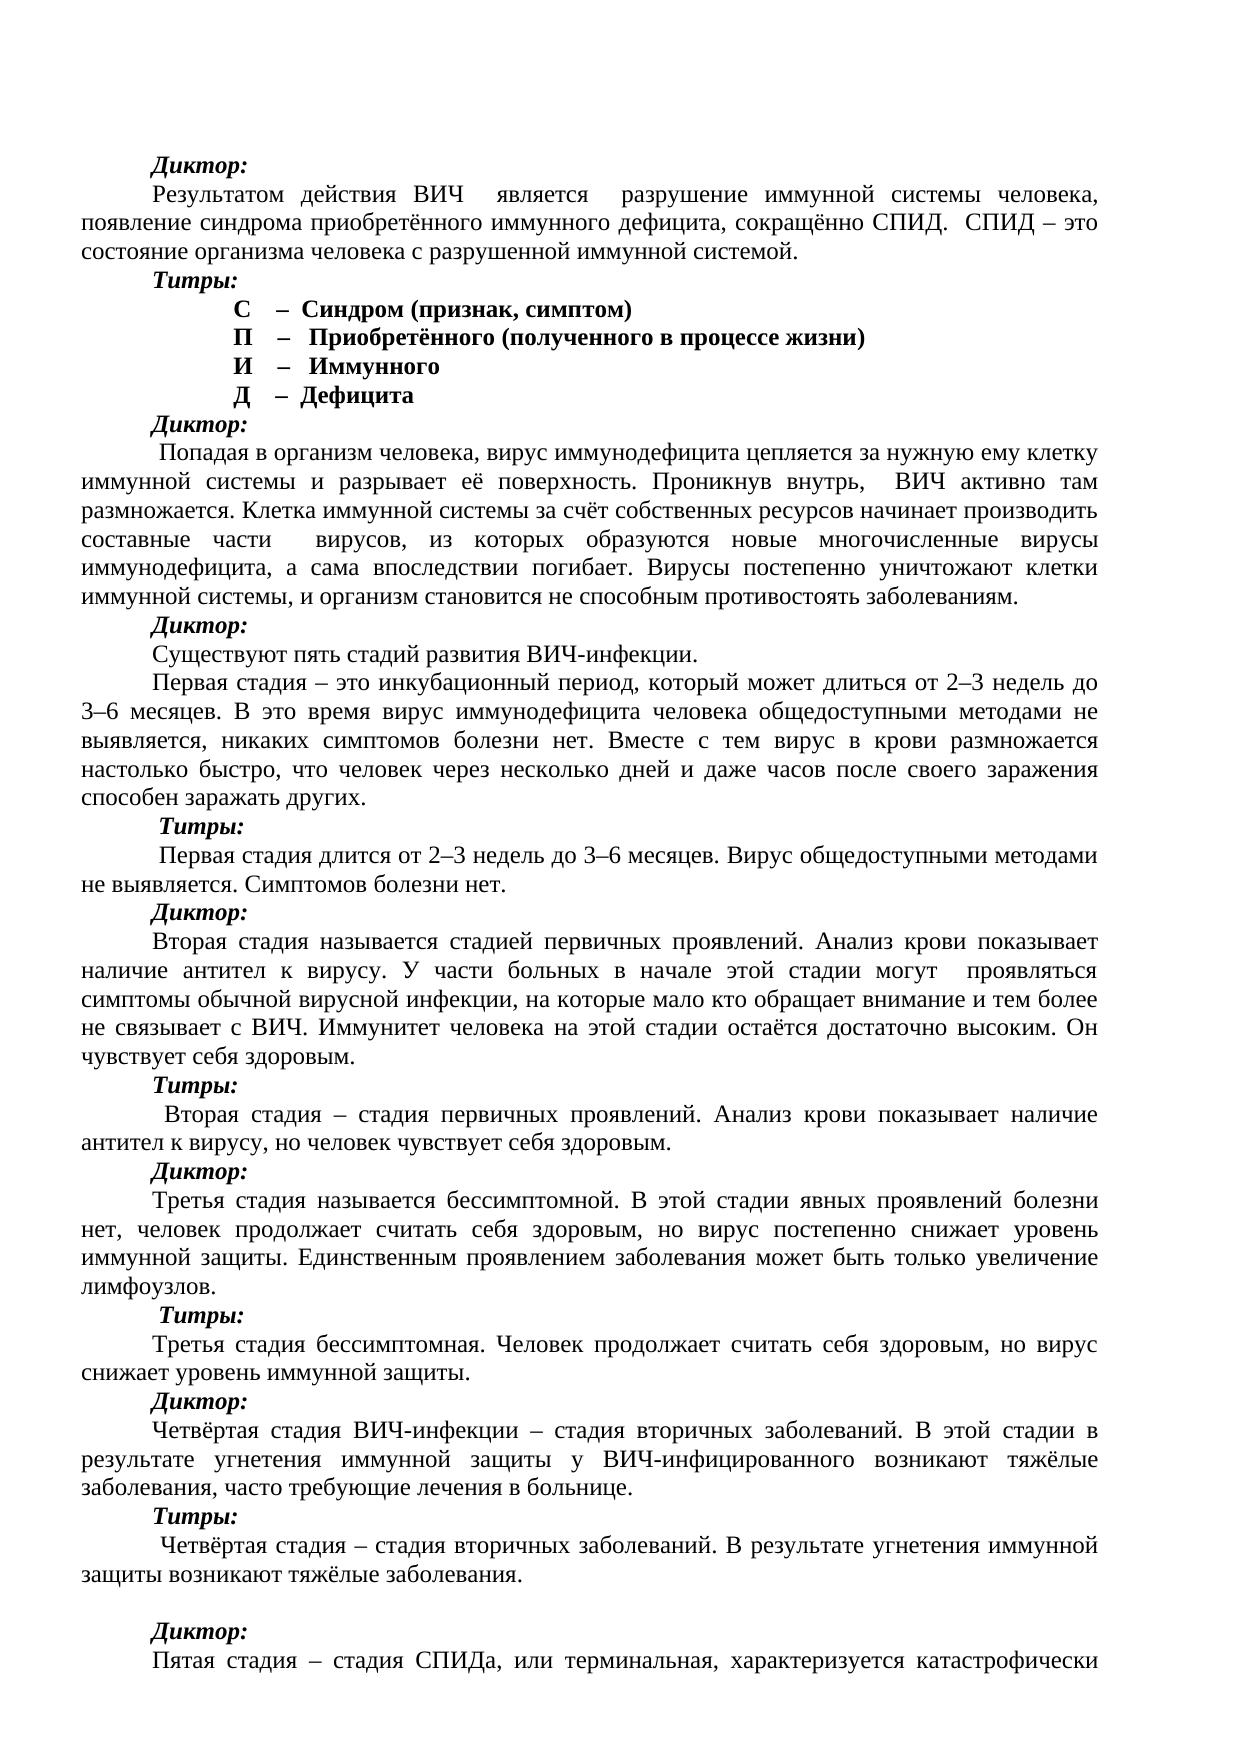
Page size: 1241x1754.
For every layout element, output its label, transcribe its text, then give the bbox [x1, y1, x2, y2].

text П – Приобретённого (полученного в процессе жизни) [81, 322, 1099, 351]
text Титры: [81, 265, 1099, 294]
text Диктор: [81, 1616, 1099, 1645]
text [81, 1645, 1099, 1674]
text Диктор: [81, 897, 1099, 926]
text Диктор: [81, 409, 1099, 437]
text Четвёртая стадия ВИЧ-инфекции – стадия вторичных заболеваний. В этой стадии в результате угнетения иммунной защиты у ВИЧ-инфицированного возникают тяжёлые заболевания, часто требующие лечения в больнице. [81, 1415, 1099, 1501]
text Титры: [81, 1501, 1099, 1530]
text Первая стадия – это инкубационный период, который может длиться от 2–3 недель до 3–6 месяцев. В это время вирус иммунодефицита человека общедоступными методами не выявляется, никаких симптомов болезни нет. Вместе с тем вирус в крови размножается настолько быстро, что человек через несколько дней и даже часов после своего заражения способен заражать других. [81, 667, 1099, 811]
text Результатом действия ВИЧ является разрушение иммунной системы человека, появление синдрома приобретённого иммунного дефицита, сокращённо СПИД. СПИД – это состояние организма человека с разрушенной иммунной системой. [81, 179, 1099, 265]
text Диктор: [81, 610, 1099, 639]
text И – Иммунного [81, 351, 1099, 380]
text С – Синдром (признак, симптом) [81, 294, 1099, 322]
text Первая стадия длится от 2–3 недель до 3–6 месяцев. Вирус общедоступными методами не выявляется. Симптомов болезни нет. [81, 840, 1099, 897]
text Диктор: [81, 1386, 1099, 1415]
text Вторая стадия – стадия первичных проявлений. Анализ крови показывает наличие антител к вирусу, но человек чувствует себя здоровым. [81, 1099, 1099, 1156]
text Попадая в организм человека, вирус иммунодефицита цепляется за нужную ему клетку иммунной системы и разрывает её поверхность. Проникнув внутрь, ВИЧ активно там размножается. Клетка иммунной системы за счёт собственных ресурсов начинает производить составные части вирусов, из которых образуются новые многочисленные вирусы иммунодефицита, а сама впоследствии погибает. Вирусы постепенно уничтожают клетки иммунной системы, и организм становится не способным противостоять заболеваниям. [81, 437, 1099, 610]
text Четвёртая стадия – стадия вторичных заболеваний. В результате угнетения иммунной защиты возникают тяжёлые заболевания. [81, 1530, 1099, 1587]
text Существуют пять стадий развития ВИЧ-инфекции. [81, 639, 1099, 667]
text Третья стадия бессимптомная. Человек продолжает считать себя здоровым, но вирус снижает уровень иммунной защиты. [81, 1329, 1099, 1386]
text Титры: [81, 1070, 1099, 1099]
text Вторая стадия называется стадией первичных проявлений. Анализ крови показывает наличие антител к вирусу. У части больных в начале этой стадии могут проявляться симптомы обычной вирусной инфекции, на которые мало кто обращает внимание и тем более не связывает с ВИЧ. Иммунитет человека на этой стадии остаётся достаточно высоким. Он чувствует себя здоровым. [81, 926, 1099, 1070]
text Диктор: [81, 1156, 1099, 1185]
text Диктор: [81, 150, 1099, 179]
text Д – Дефицита [81, 380, 1099, 409]
text Титры: [81, 1300, 1099, 1329]
text Титры: [81, 811, 1099, 840]
text Третья стадия называется бессимптомной. В этой стадии явных проявлений болезни нет, человек продолжает считать себя здоровым, но вирус постепенно снижает уровень иммунной защиты. Единственным проявлением заболевания может быть только увеличение лимфоузлов. [81, 1185, 1099, 1300]
